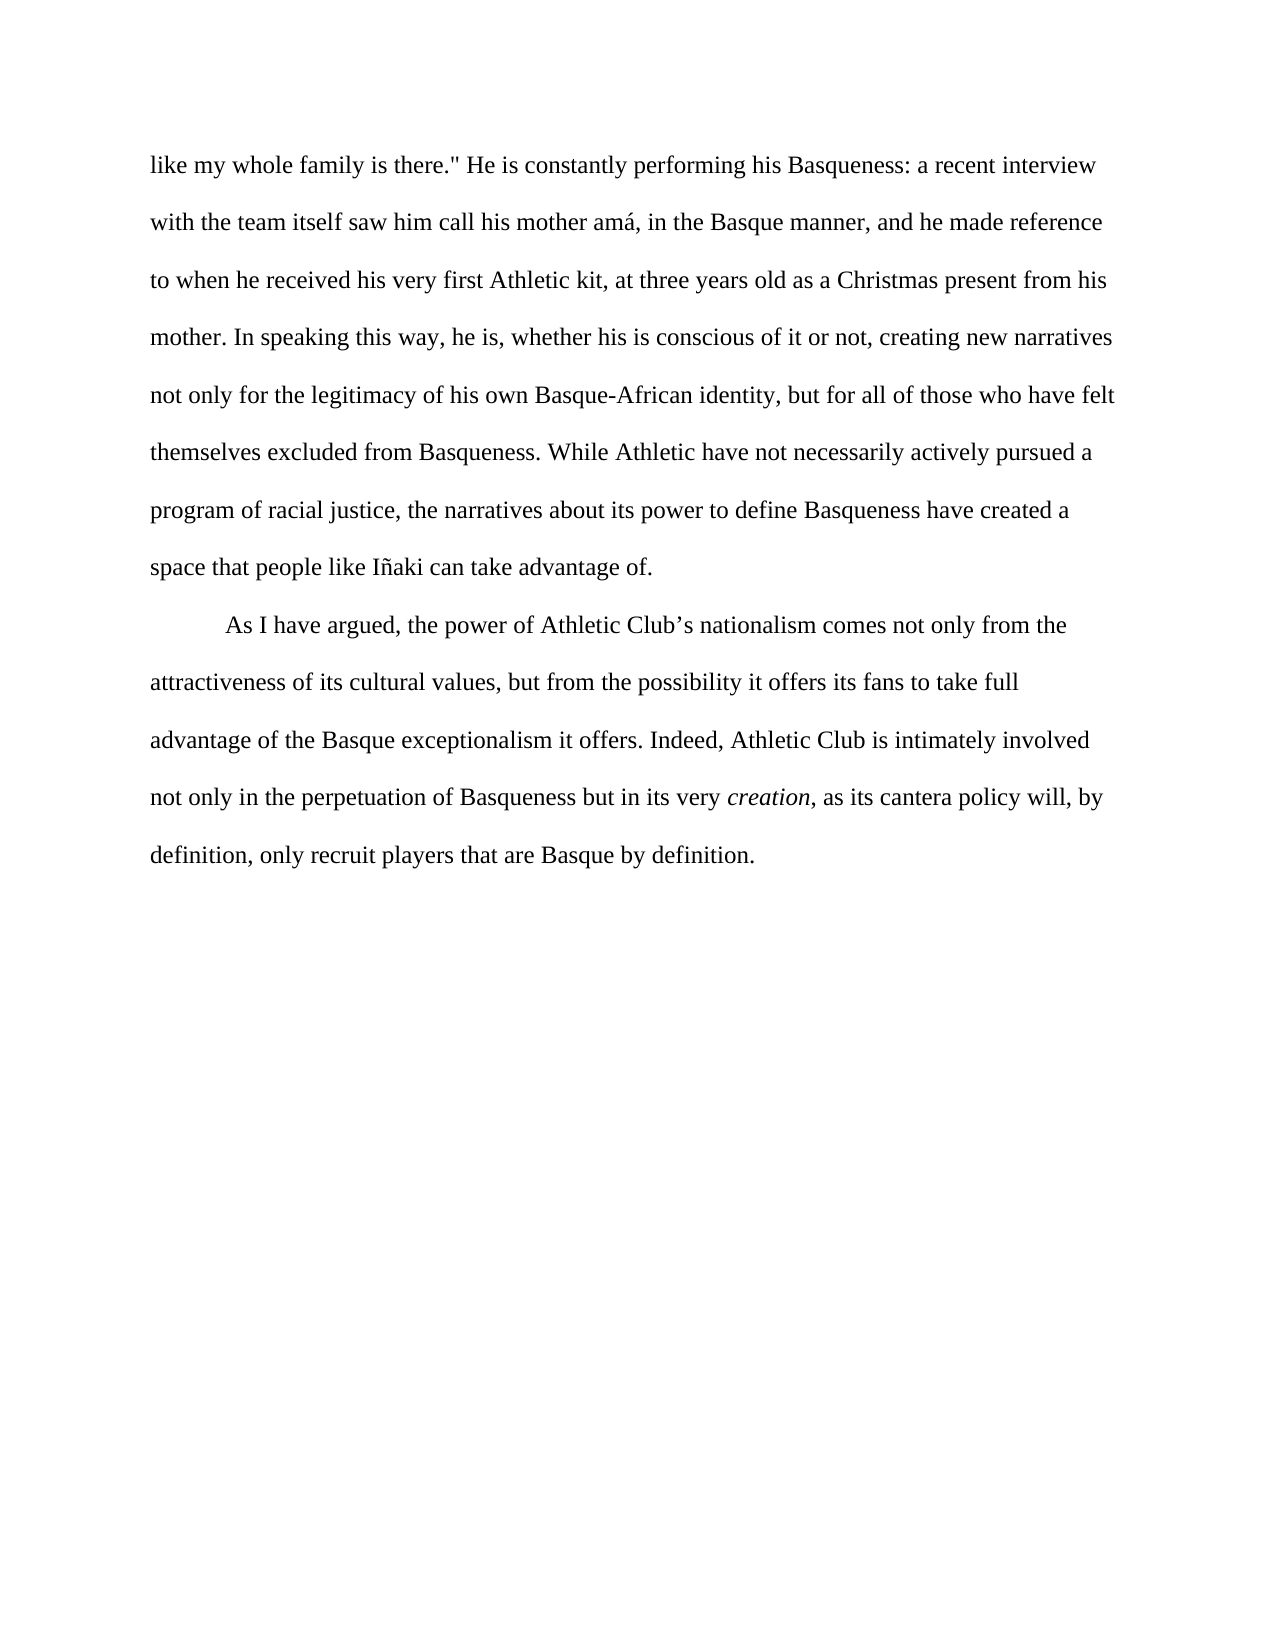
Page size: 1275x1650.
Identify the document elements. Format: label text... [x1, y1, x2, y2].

text As I have argued, the power of Athletic Club’s nationalism comes not only from the attractiveness of its cultural values, but from the possibility it offers its fans to take full advantage of the Basque exceptionalism it offers. Indeed, Athletic Club is intimately involved not only in the perpetuation of Basqueness but in its very creation, as its cantera policy will, by definition, only recruit players that are Basque by definition. [150, 610, 1125, 869]
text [150, 150, 1125, 581]
